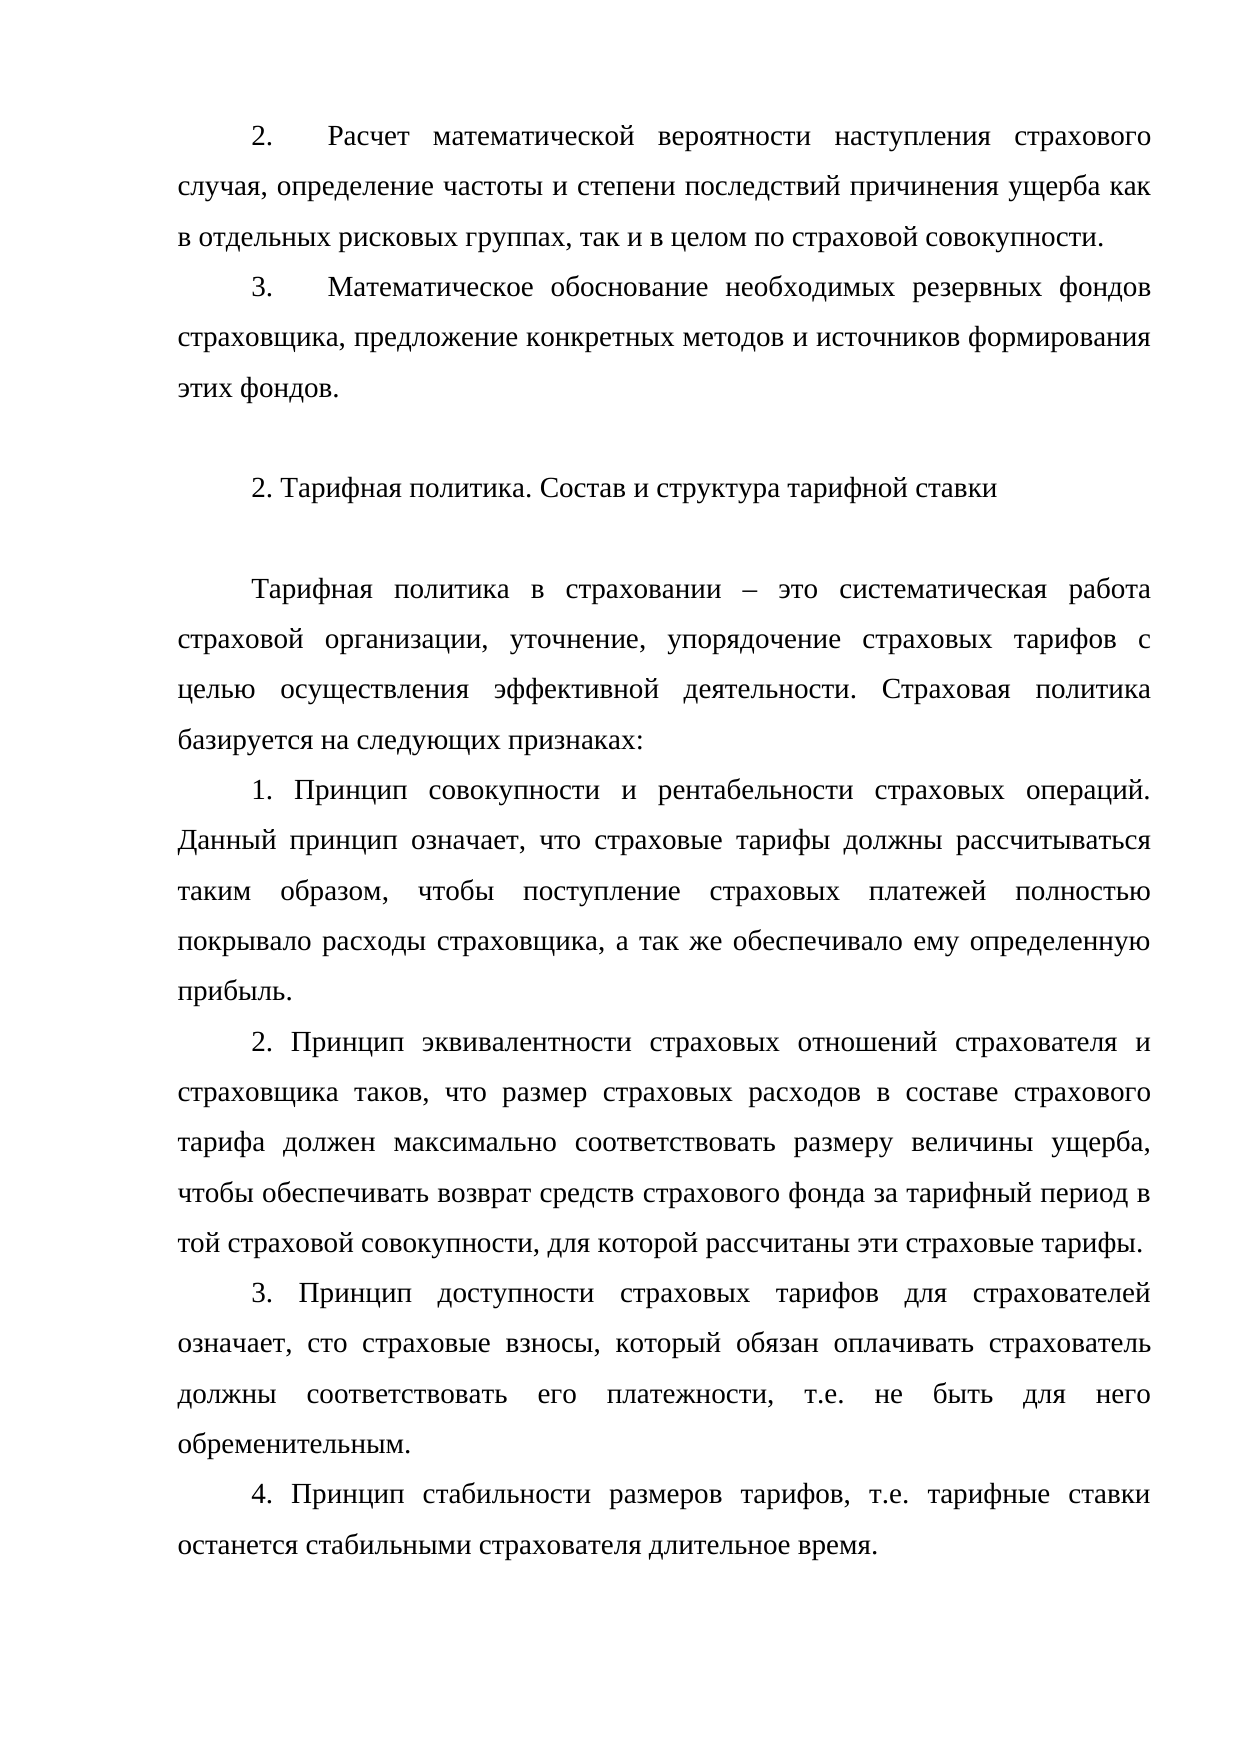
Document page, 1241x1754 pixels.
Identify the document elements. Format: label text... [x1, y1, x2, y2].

text 2. Принцип эквивалентности страховых отношений страхователя и страховщика таков, что размер страховых расходов в составе страхового тарифа должен максимально соответствовать размеру величины ущерба, чтобы обеспечивать возврат средств страхового фонда за тарифный период в той страховой совокупности, для которой рассчитаны эти страховые тарифы. [177, 1024, 1152, 1258]
text Тарифная политика в страховании – это систематическая работа страховой организации, уточнение, упорядочение страховых тарифов с целью осуществления эффективной деятельности. Страховая политика базируется на следующих признаках: [177, 571, 1152, 755]
text 3. Принцип доступности страховых тарифов для страхователей означает, сто страховые взносы, который обязан оплачивать страхователь должны соответствовать его платежности, т.е. не быть для него обременительным. [177, 1275, 1152, 1460]
list Математическое обоснование необходимых резервных фондов страховщика, предложение конкретных методов и источников формирования этих фондов. [177, 269, 1152, 403]
text 2. Тарифная политика. Состав и структура тарифной ставки [177, 470, 1152, 504]
text 4. Принцип стабильности размеров тарифов, т.е. тарифные ставки останется стабильными страхователя длительное время. [177, 1477, 1152, 1560]
list Расчет математической вероятности наступления страхового случая, определение частоты и степени последствий причинения ущерба как в отдельных рисковых группах, так и в целом по страховой совокупности. [177, 118, 1152, 252]
text 1. Принцип совокупности и рентабельности страховых операций. Данный принцип означает, что страховые тарифы должны рассчитываться таким образом, чтобы поступление страховых платежей полностью покрывало расходы страховщика, а так же обеспечивало ему определенную прибыль. [177, 772, 1152, 1007]
